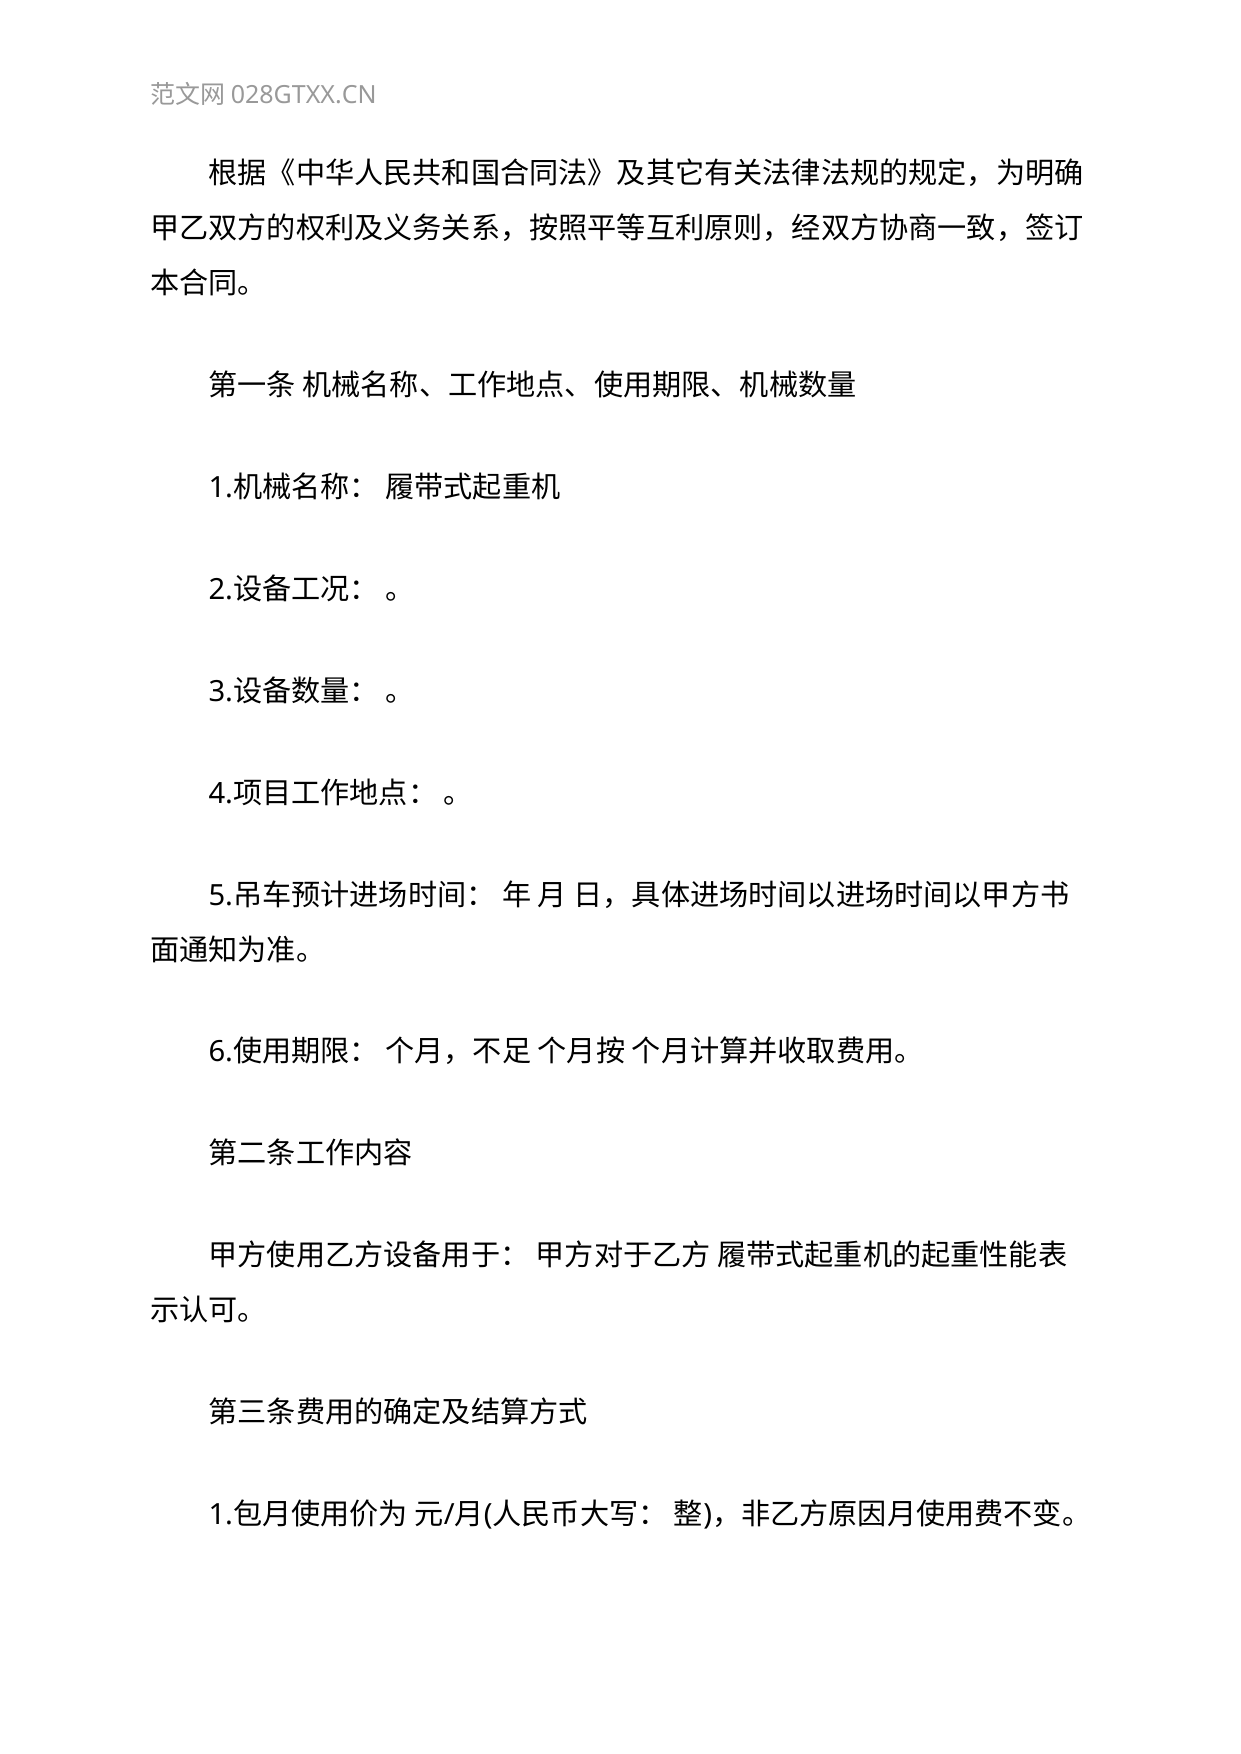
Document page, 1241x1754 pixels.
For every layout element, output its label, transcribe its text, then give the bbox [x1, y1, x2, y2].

text 3.设备数量： 。 [150, 667, 1090, 710]
text 第三条费用的确定及结算方式 [150, 1388, 1090, 1431]
text 第一条 机械名称、工作地点、使用期限、机械数量 [150, 362, 1090, 404]
text 1.机械名称： 履带式起重机 [150, 463, 1090, 506]
text 6.使用期限： 个月，不足 个月按 个月计算并收取费用。 [150, 1028, 1090, 1070]
text 1.包月使用价为 元/月(人民币大写： 整)，非乙方原因月使用费不变。 [150, 1490, 1090, 1533]
text 第二条工作内容 [150, 1130, 1090, 1172]
text 5.吊车预计进场时间： 年 月 日，具体进场时间以进场时间以甲方书面通知为准。 [150, 871, 1090, 968]
text 4.项目工作地点： 。 [150, 769, 1090, 812]
text 甲方使用乙方设备用于： 甲方对于乙方 履带式起重机的起重性能表示认可。 [150, 1232, 1090, 1329]
text 2.设备工况： 。 [150, 565, 1090, 608]
text 根据《中华人民共和国合同法》及其它有关法律法规的规定，为明确甲乙双方的权利及义务关系，按照平等互利原则，经双方协商一致，签订本合同。 [150, 150, 1090, 302]
